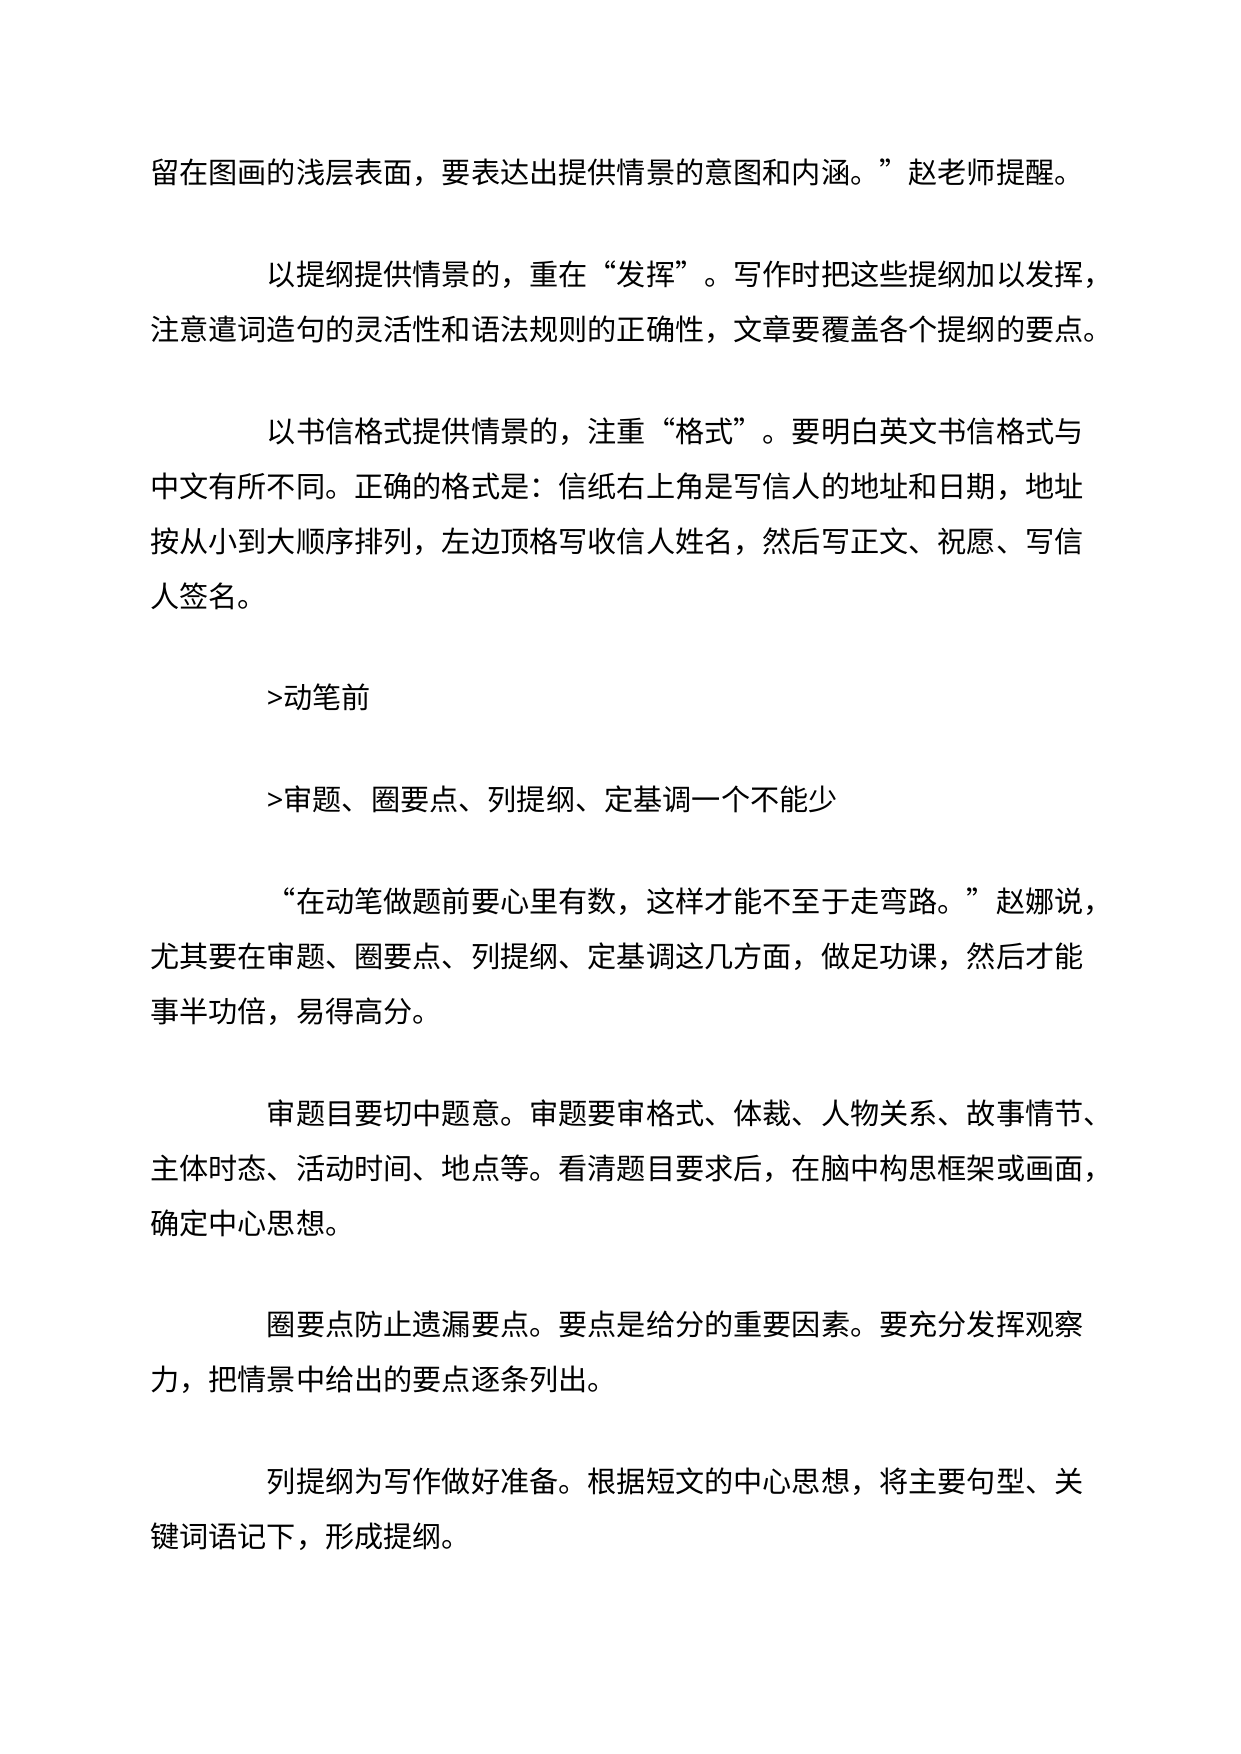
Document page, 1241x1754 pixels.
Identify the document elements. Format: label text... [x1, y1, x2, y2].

text 以提纲提供情景的，重在“发挥”。写作时把这些提纲加以发挥，注意遣词造句的灵活性和语法规则的正确性，文章要覆盖各个提纲的要点。 [150, 252, 1090, 349]
text >动笔前 [150, 675, 1090, 717]
text 列提纲为写作做好准备。根据短文的中心思想，将主要句型、关键词语记下，形成提纲。 [150, 1459, 1090, 1556]
text 审题目要切中题意。审题要审格式、体裁、人物关系、故事情节、主体时态、活动时间、地点等。看清题目要求后，在脑中构思框架或画面，确定中心思想。 [150, 1090, 1090, 1242]
text >审题、圈要点、列提纲、定基调一个不能少 [150, 777, 1090, 819]
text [150, 150, 1090, 192]
text 以书信格式提供情景的，注重“格式”。要明白英文书信格式与中文有所不同。正确的格式是：信纸右上角是写信人的地址和日期，地址按从小到大顺序排列，左边顶格写收信人姓名，然后写正文、祝愿、写信人签名。 [150, 408, 1090, 615]
text “在动笔做题前要心里有数，这样才能不至于走弯路。”赵娜说，尤其要在审题、圈要点、列提纲、定基调这几方面，做足功课，然后才能事半功倍，易得高分。 [150, 879, 1090, 1031]
text 圈要点防止遗漏要点。要点是给分的重要因素。要充分发挥观察力，把情景中给出的要点逐条列出。 [150, 1302, 1090, 1399]
